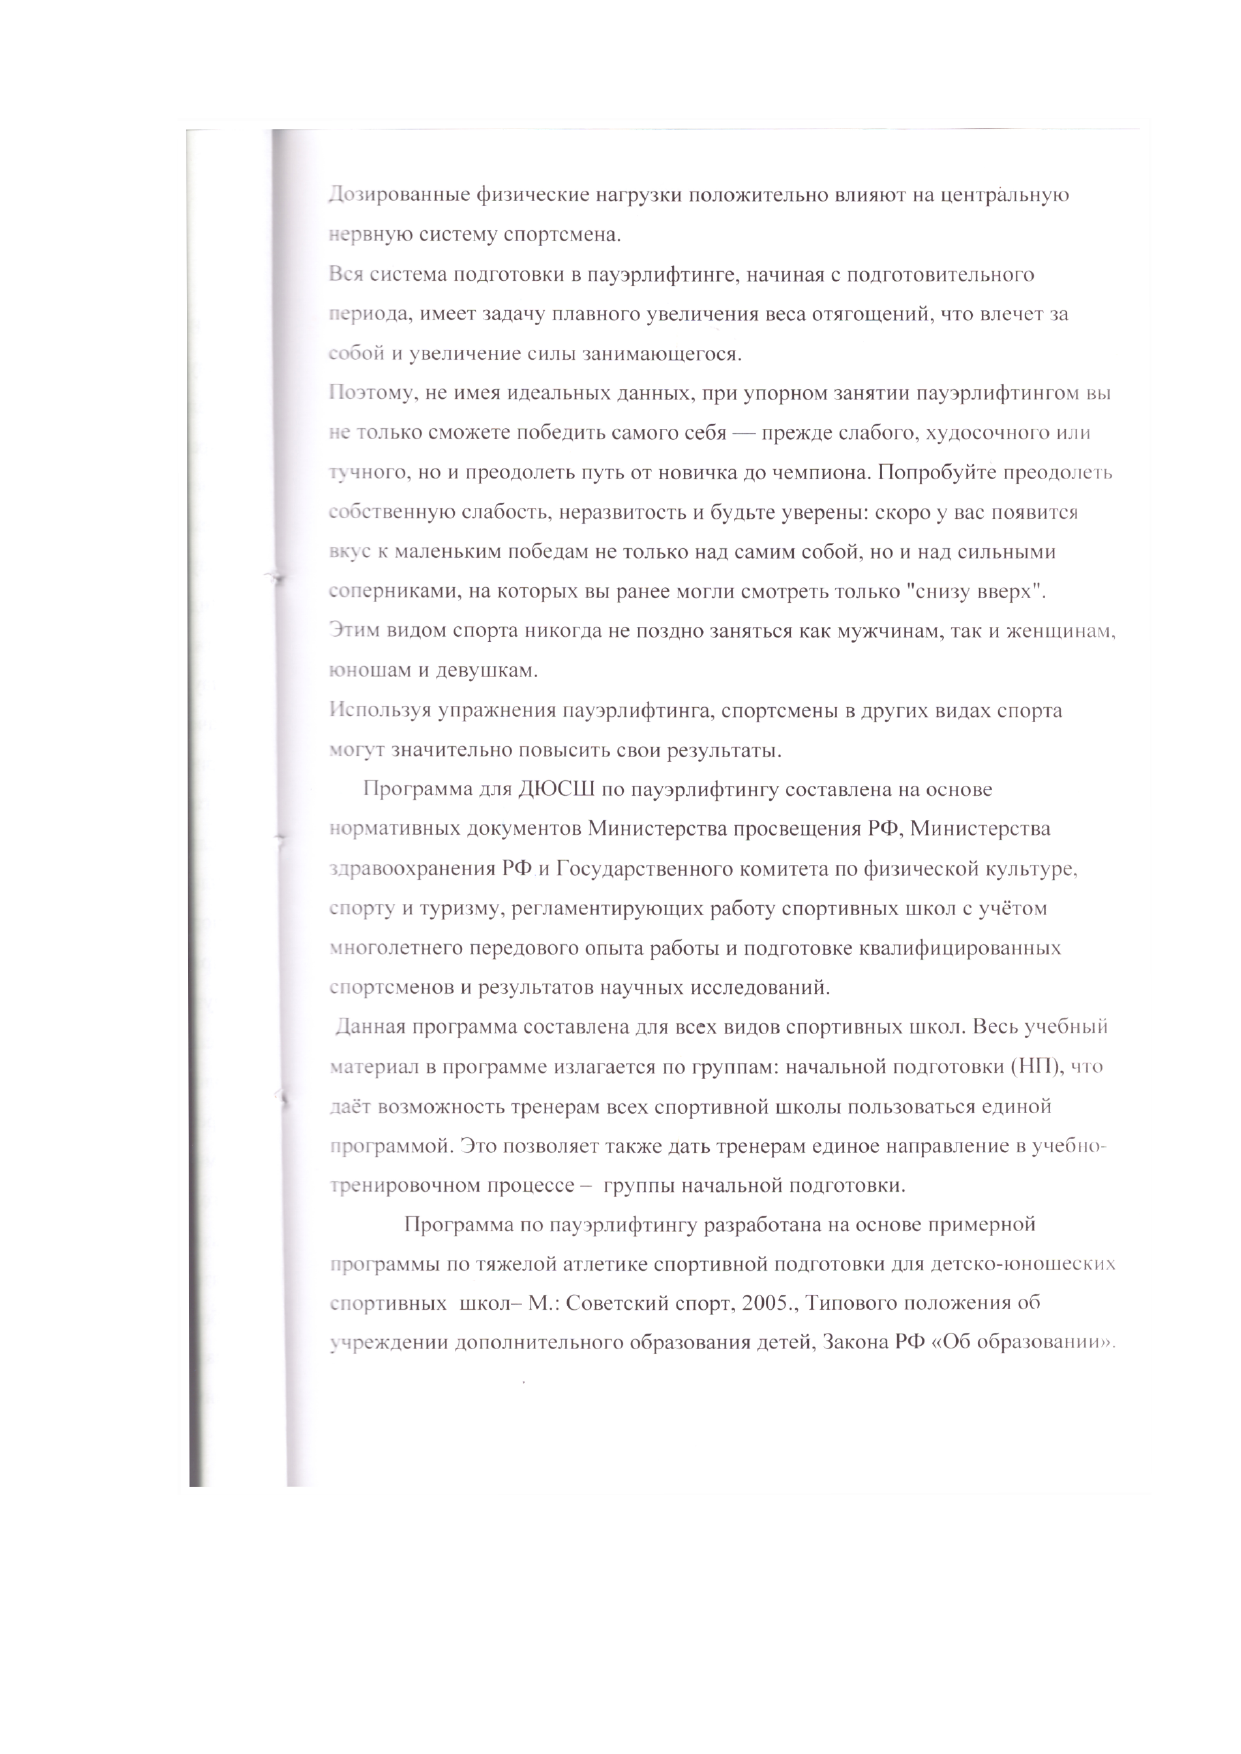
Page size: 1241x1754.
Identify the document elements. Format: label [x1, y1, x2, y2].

picture [177, 118, 1152, 1495]
